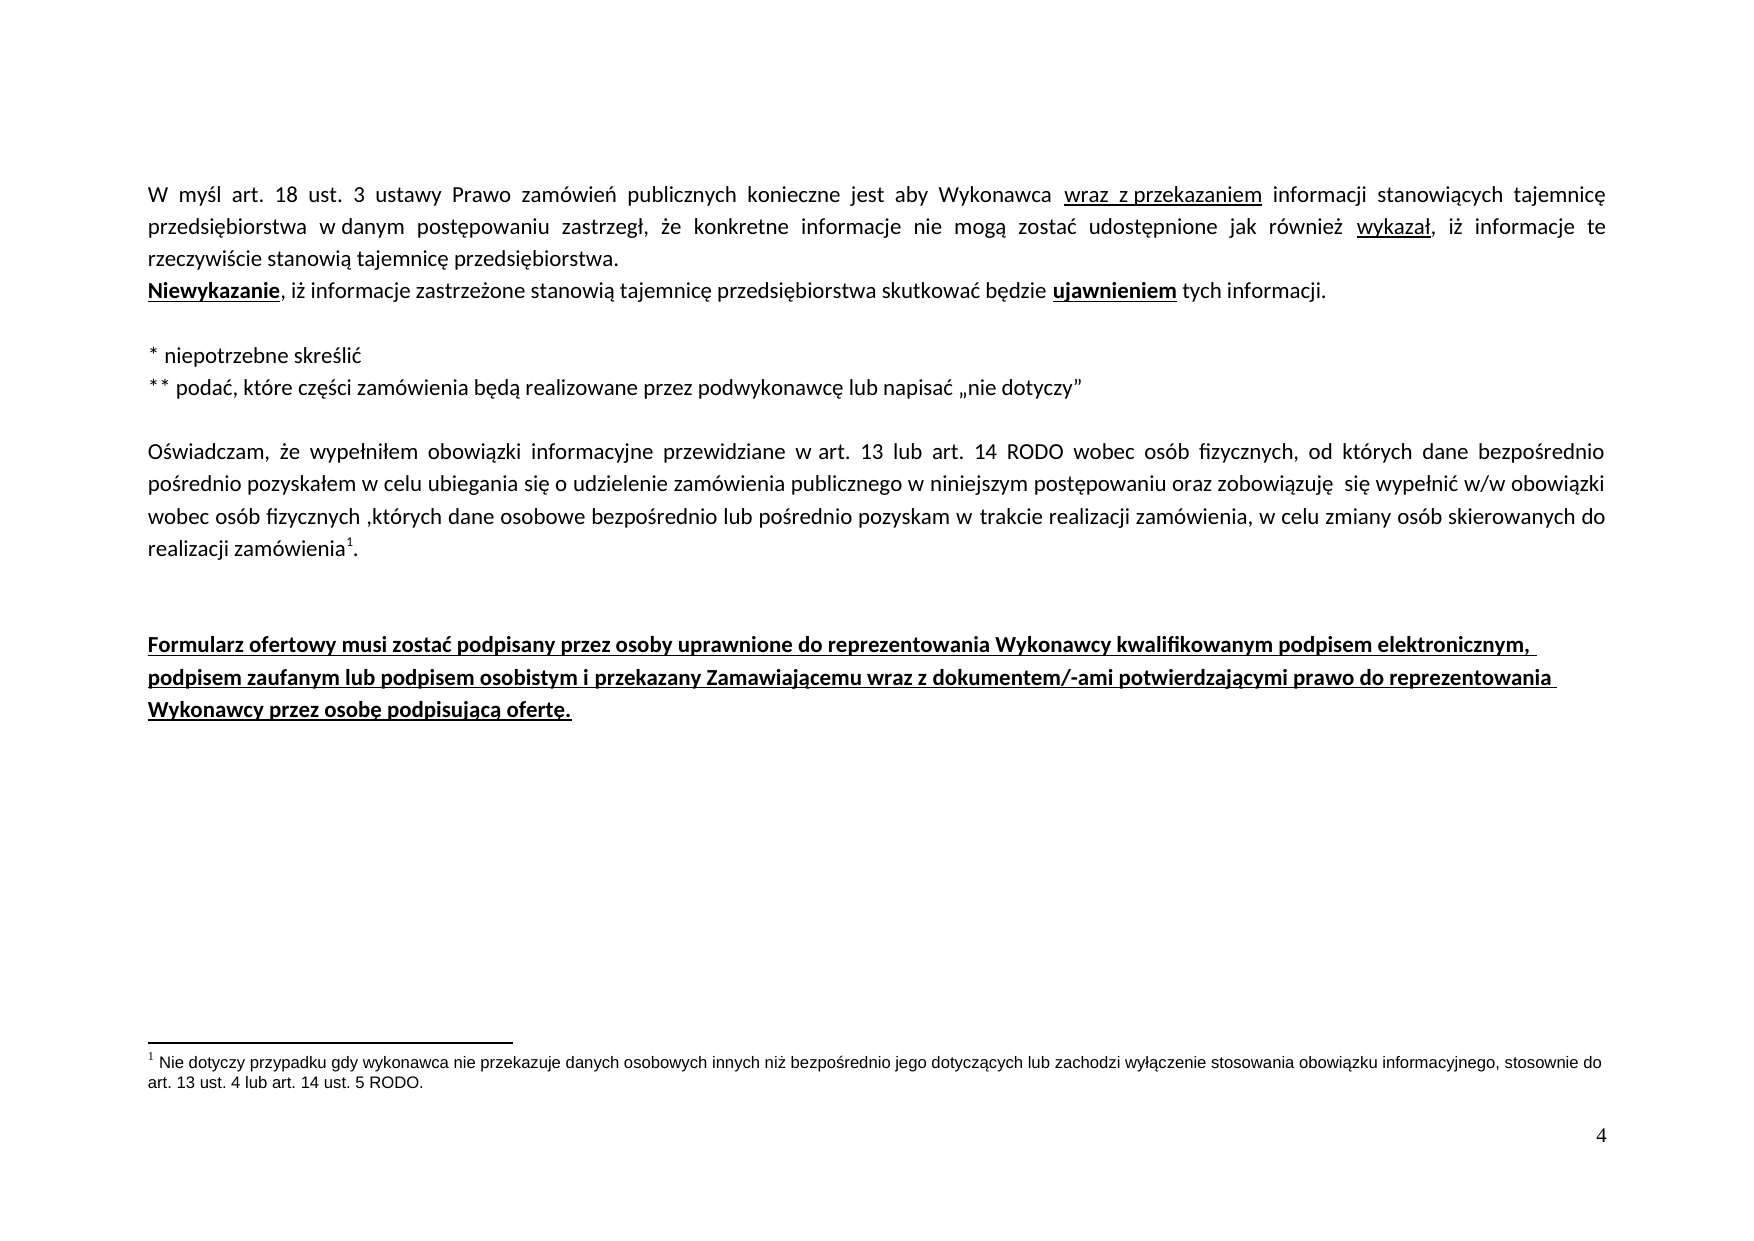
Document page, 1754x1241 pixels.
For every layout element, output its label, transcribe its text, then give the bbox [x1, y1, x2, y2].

text Oświadczam, że wypełniłem obowiązki informacyjne przewidziane w art. 13 lub art. 14 RODO wobec osób fizycznych, od których dane bezpośrednio pośrednio pozyskałem w celu ubiegania się o udzielenie zamówienia publicznego w niniejszym postępowaniu oraz zobowiązuję się wypełnić w/w obowiązki wobec osób fizycznych ,których dane osobowe bezpośrednio lub pośrednio pozyskam w trakcie realizacji zamówienia, w celu zmiany osób skierowanych do realizacji zamówienia. [148, 437, 1606, 562]
text W myśl art. 18 ust. 3 ustawy Prawo zamówień publicznych konieczne jest aby Wykonawca wraz z przekazaniem informacji stanowiących tajemnicę przedsiębiorstwa w danym postępowaniu zastrzegł, że konkretne informacje nie mogą zostać udostępnione jak również wykazał, iż informacje te rzeczywiście stanowią tajemnicę przedsiębiorstwa. [148, 180, 1606, 272]
text ** podać, które części zamówienia będą realizowane przez podwykonawcę lub napisać „nie dotyczy” [148, 373, 1606, 401]
text Niewykazanie, iż informacje zastrzeżone stanowią tajemnicę przedsiębiorstwa skutkować będzie ujawnieniem tych informacji. [148, 276, 1606, 304]
text Formularz ofertowy musi zostać podpisany przez osoby uprawnione do reprezentowania Wykonawcy kwalifikowanym podpisem elektronicznym, podpisem zaufanym lub podpisem osobistym i przekazany Zamawiającemu wraz z dokumentem/-ami potwierdzającymi prawo do reprezentowania Wykonawcy przez osobę podpisującą ofertę. [148, 631, 1606, 723]
text * niepotrzebne skreślić [148, 341, 1606, 369]
